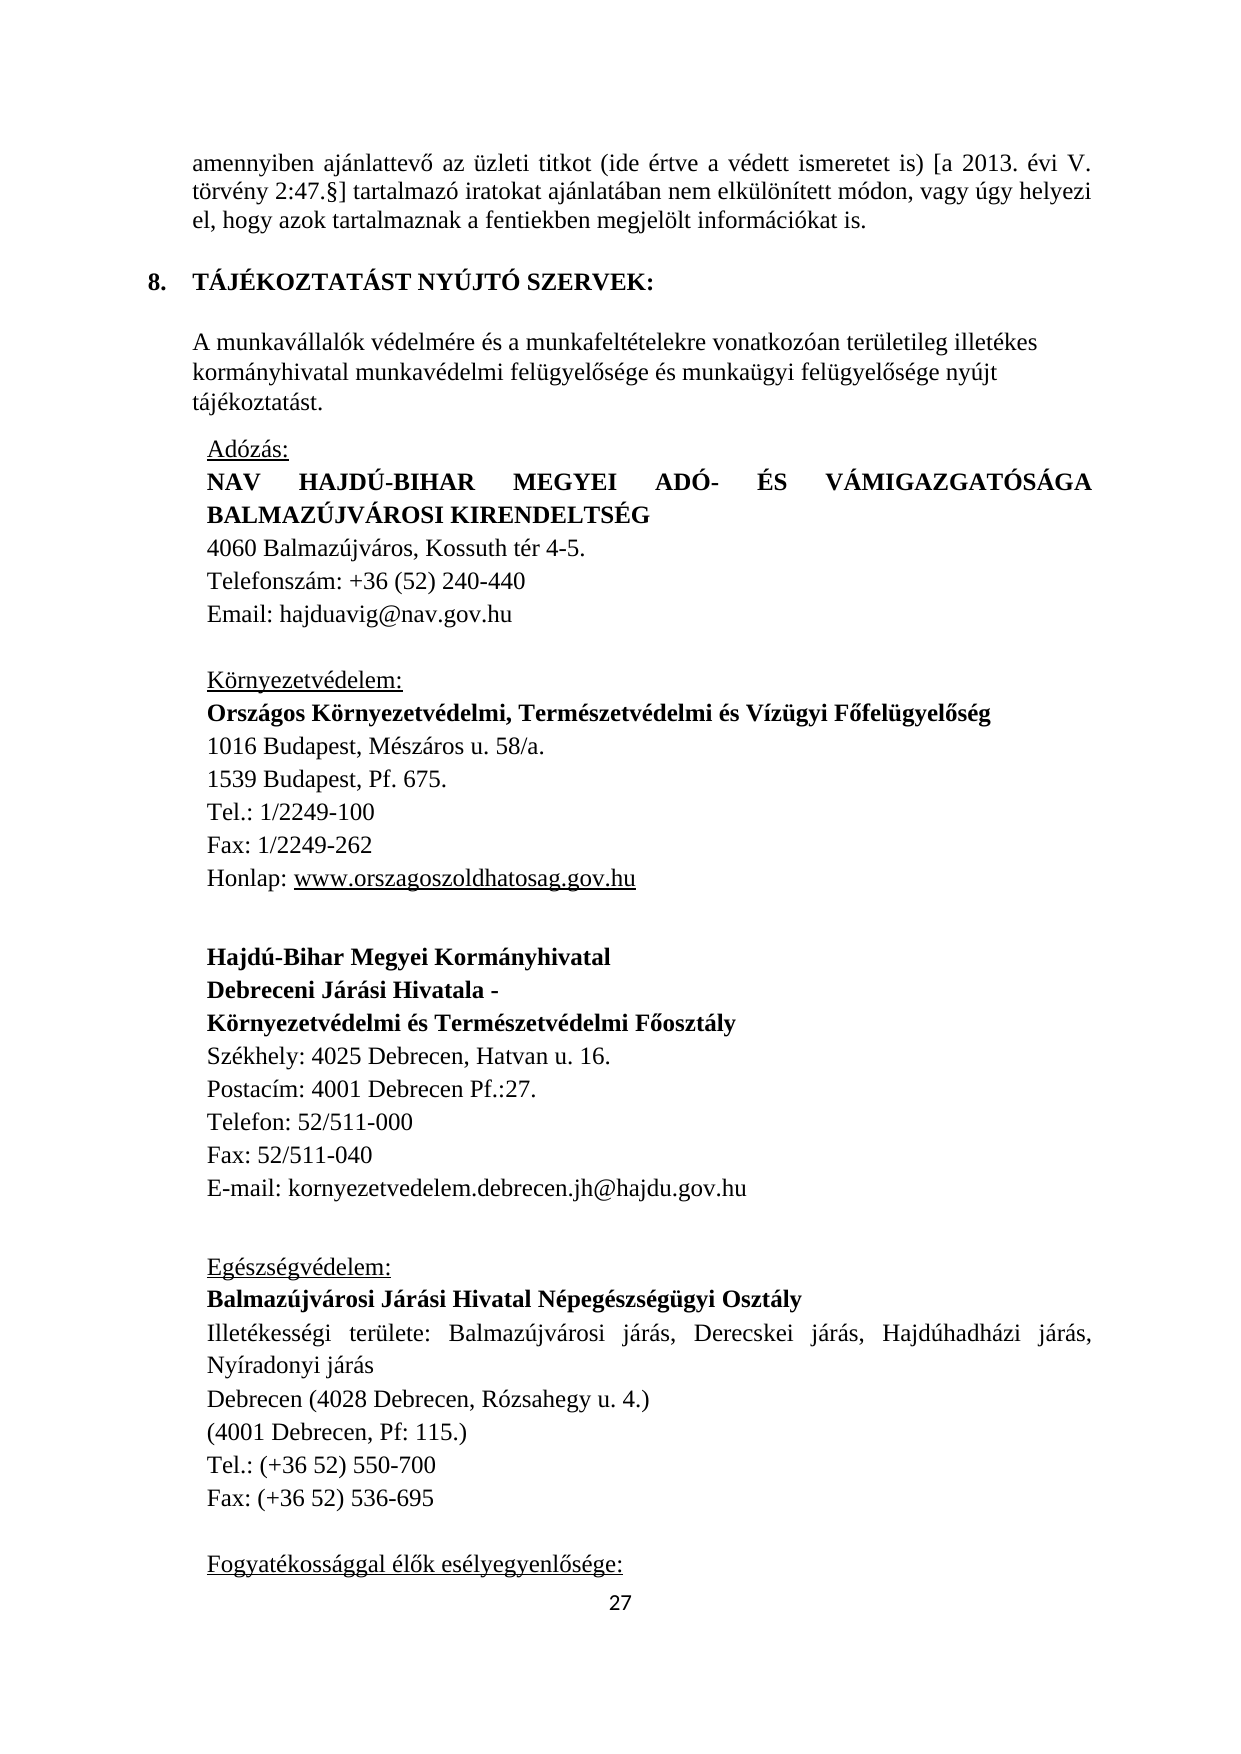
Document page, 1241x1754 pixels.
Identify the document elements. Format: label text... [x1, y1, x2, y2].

list 4060 Balmazújváros, Kossuth tér 4-5. [207, 533, 1093, 562]
list 1016 Budapest, Mészáros u. 58/a. [207, 731, 1093, 760]
list Balmazújvárosi Járási Hivatal Népegészségügyi Osztály [207, 1284, 1093, 1313]
text A munkavállalók védelmére és a munkafeltételekre vonatkozóan területileg illetékes kormányhivatal munkavédelmi felügyelősége és munkaügyi felügyelősége nyújt tájékoztatást. [192, 327, 1093, 416]
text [192, 148, 1093, 234]
list 1539 Budapest, Pf. 675. [207, 764, 1093, 793]
list Tel.: 1/2249-100 [207, 797, 1093, 826]
list Illetékességi területe: Balmazújvárosi járás, Derecskei járás, Hajdúhadházi járás, Nyíradonyi járás [207, 1318, 1093, 1379]
list (4001 Debrecen, Pf: 115.) [207, 1417, 1093, 1445]
list Fogyatékossággal élők esélyegyenlősége: [207, 1549, 1093, 1577]
list Honlap: www.orszagoszoldhatosag.gov.hu [207, 863, 1093, 892]
list Hajdú-Bihar Megyei Kormányhivatal [207, 942, 1093, 971]
list NAV HAJDÚ-BIHAR MEGYEI ADÓ- ÉS VÁMIGAZGATÓSÁGA BALMAZÚJVÁROSI KIRENDELTSÉG [207, 467, 1093, 529]
list Fax: 1/2249-262 [207, 830, 1093, 859]
list Fax: 52/511-040 [207, 1140, 1093, 1169]
list Egészségvédelem: [207, 1252, 1093, 1280]
list Email: hajduavig@nav.gov.hu [207, 599, 1093, 628]
list Környezetvédelem: [207, 665, 1093, 694]
list Adózás: [207, 434, 1093, 463]
list Környezetvédelmi és Természetvédelmi Főosztály [207, 1008, 1093, 1037]
list Fax: (+36 52) 536-695 [207, 1483, 1093, 1511]
list Debreceni Járási Hivatala - [207, 975, 1093, 1004]
list Telefon: 52/511-000 [207, 1107, 1093, 1136]
list Tel.: (+36 52) 550-700 [207, 1450, 1093, 1478]
list tájékoztatást nyújtó szervek: [148, 267, 1093, 296]
list E-mail: kornyezetvedelem.debrecen.jh@hajdu.gov.hu [207, 1173, 1093, 1202]
list Országos Környezetvédelmi, Természetvédelmi és Vízügyi Főfelügyelőség [207, 698, 1093, 727]
list Székhely: 4025 Debrecen, Hatvan u. 16. [207, 1041, 1093, 1070]
list Postacím: 4001 Debrecen Pf.:27. [207, 1074, 1093, 1103]
list Telefonszám: +36 (52) 240-440 [207, 566, 1093, 595]
list Debrecen (4028 Debrecen, Rózsahegy u. 4.) [207, 1384, 1093, 1412]
